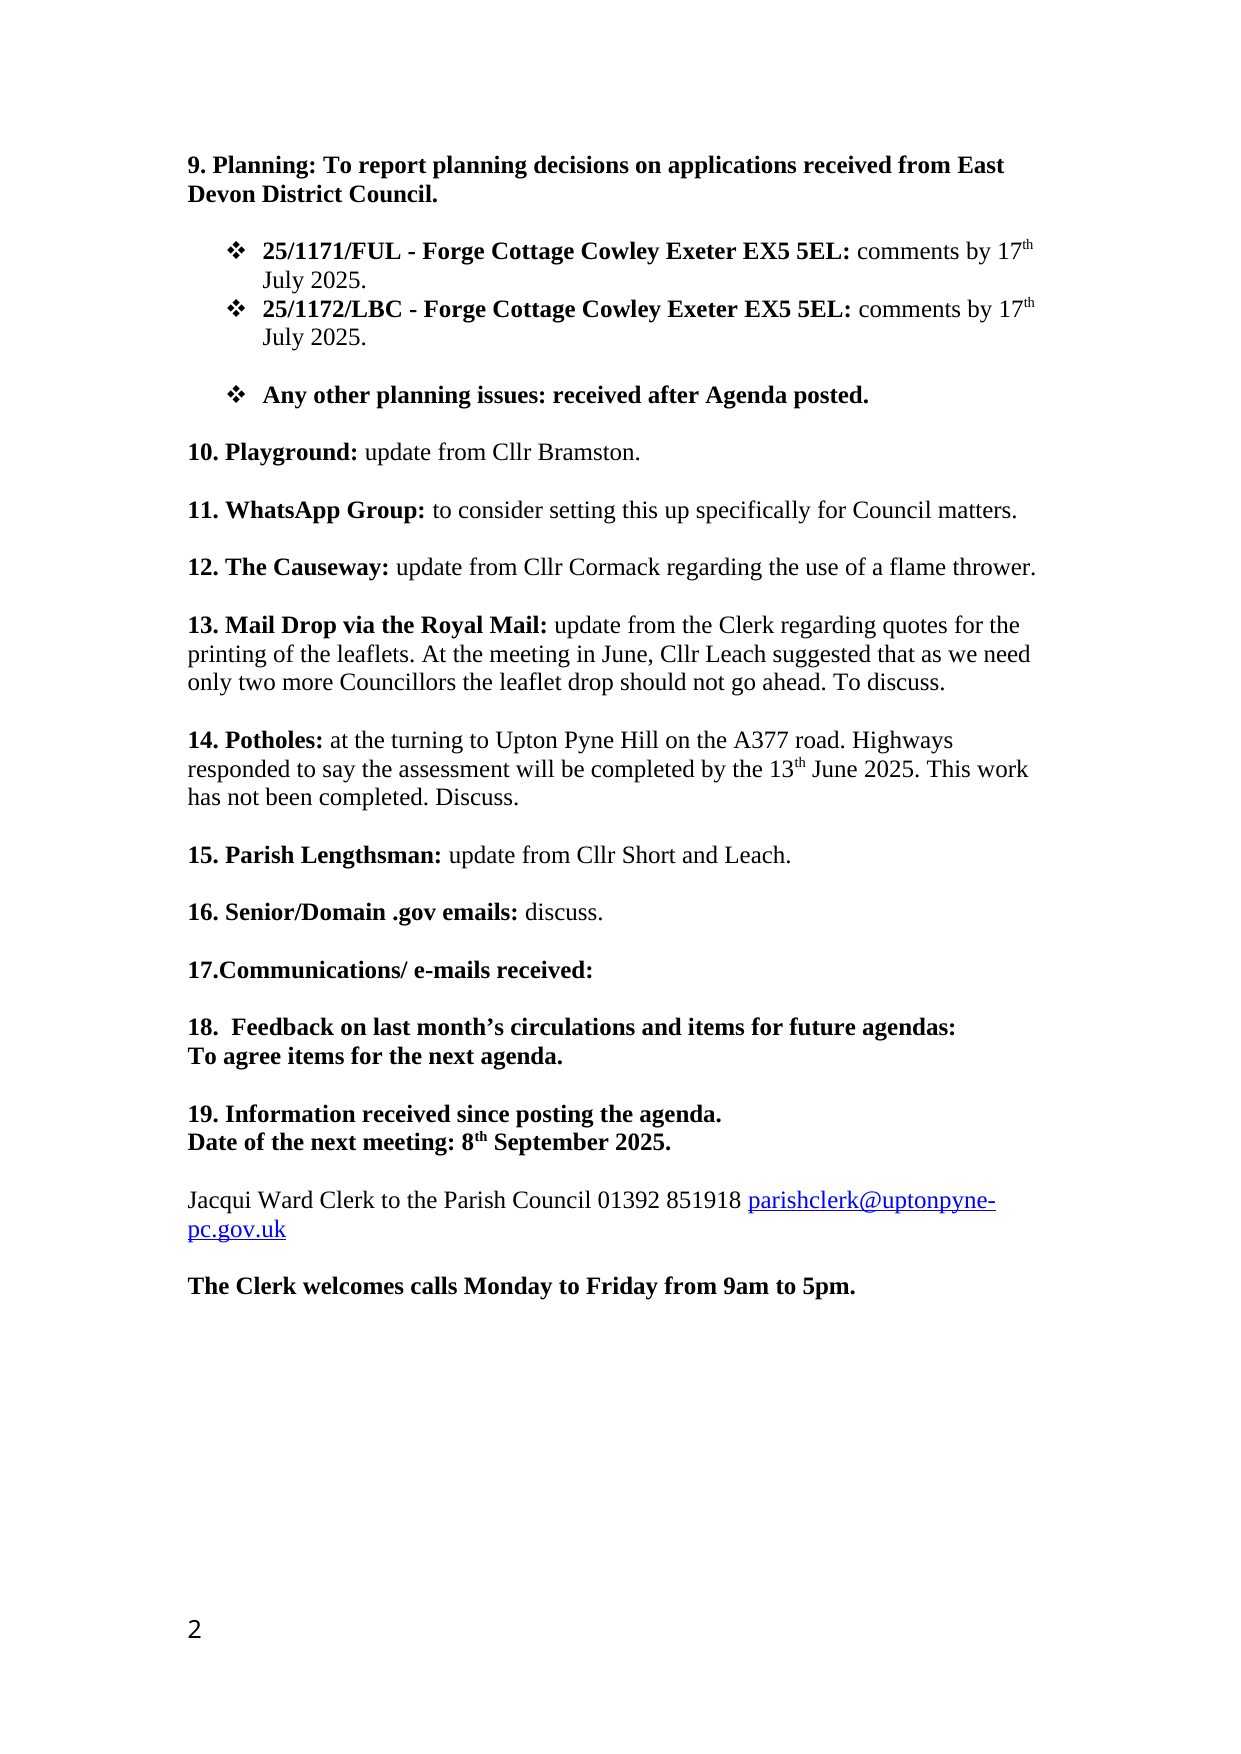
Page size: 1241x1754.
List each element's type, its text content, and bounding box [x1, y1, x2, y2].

text 12. The Causeway: update from Cllr Cormack regarding the use of a flame thrower. [187, 552, 1053, 581]
text Date of the next meeting: 8th September 2025. [187, 1127, 1053, 1156]
text 14. Potholes: at the turning to Upton Pyne Hill on the A377 road. Highways responded to say the assessment will be completed by the 13th June 2025. This work has not been completed. Discuss. [187, 725, 1053, 811]
text Jacqui Ward Clerk to the Parish Council 01392 851918 parishclerk@uptonpyne-pc.gov.uk [187, 1185, 1053, 1242]
text 19. Information received since posting the agenda. [187, 1099, 1053, 1127]
text 15. Parish Lengthsman: update from Cllr Short and Leach. [187, 840, 1053, 869]
list 25/1172/LBC - Forge Cottage Cowley Exeter EX5 5EL: comments by 17th July 2025. [225, 294, 1053, 351]
text 13. Mail Drop via the Royal Mail: update from the Clerk regarding quotes for the printing of the leaflets. At the meeting in June, Cllr Leach suggested that as we need only two more Councillors the leaflet drop should not go ahead. To discuss. [187, 610, 1053, 696]
text 10. Playground: update from Cllr Bramston. [187, 437, 1053, 466]
text 11. WhatsApp Group: to consider setting this up specifically for Council matters. [187, 495, 1053, 524]
text 18. Feedback on last month’s circulations and items for future agendas: [187, 1012, 1053, 1041]
text To agree items for the next agenda. [187, 1041, 1053, 1070]
text 17.Communications/ e-mails received: [187, 955, 1053, 984]
list Any other planning issues: received after Agenda posted. [225, 380, 1053, 409]
text 9. Planning: To report planning decisions on applications received from East Devon District Council. [187, 150, 1053, 207]
text The Clerk welcomes calls Monday to Friday from 9am to 5pm. [187, 1271, 1053, 1300]
text 16. Senior/Domain .gov emails: discuss. [187, 897, 1053, 926]
list 25/1171/FUL - Forge Cottage Cowley Exeter EX5 5EL: comments by 17th July 2025. [225, 236, 1053, 294]
